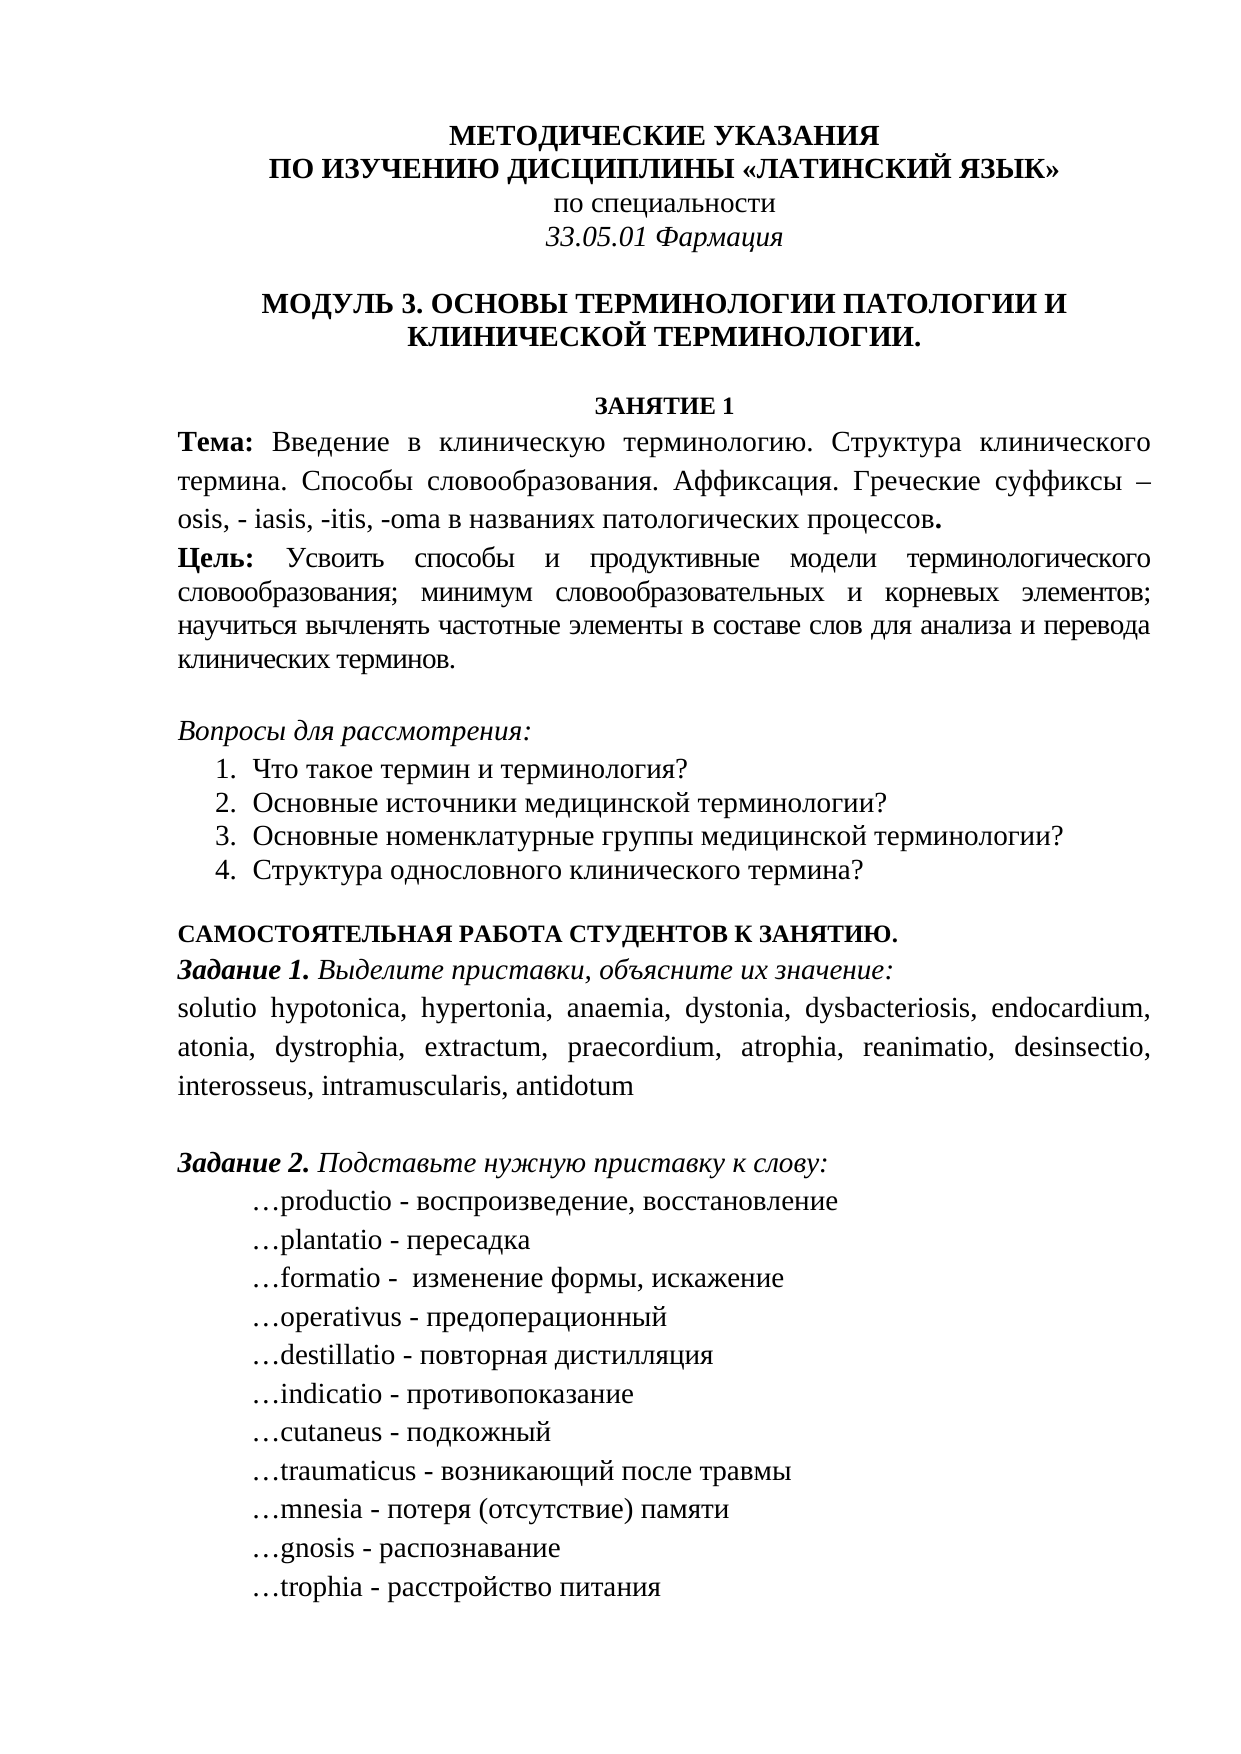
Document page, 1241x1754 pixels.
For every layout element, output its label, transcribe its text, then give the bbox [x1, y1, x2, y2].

text …traumaticus - возникающий после травмы [177, 1453, 1152, 1487]
list Что такое термин и терминология? [215, 751, 1152, 785]
text Задание 1. Выделите приставки, объясните их значение: [177, 952, 1152, 986]
text МЕТОДИЧЕСКИЕ УКАЗАНИЯ [177, 118, 1152, 152]
text Самостоятельная работа студентов к занятию. [177, 919, 1152, 948]
list Основные номенклатурные группы медицинской терминологии? [215, 818, 1152, 852]
text …formatio - изменение формы, искажение [177, 1260, 1152, 1294]
text Вопросы для рассмотрения: [177, 713, 1152, 746]
list Основные источники медицинской терминологии? [215, 785, 1152, 818]
text …gnosis - распознавание [177, 1530, 1152, 1564]
text МОДУЛЬ 3. Основы ТЕРМИНОЛОГИИ ПАТОЛОГИИ И КЛИНической терминологии. [177, 286, 1152, 353]
text …destillatio - повторная дистилляция [177, 1337, 1152, 1371]
text ПО ИЗУЧЕНИЮ ДИСЦИПЛИНЫ «ЛАТИНСКИЙ ЯЗЫК» [177, 152, 1152, 185]
text …operativus - предоперационный [177, 1299, 1152, 1332]
text …plantatio - пересадка [177, 1222, 1152, 1255]
text Задание 2. Подставьте нужную приставку к слову: [177, 1145, 1152, 1178]
text …trophia - расстройство питания [177, 1569, 1152, 1602]
text …indicatio - противопоказание [177, 1376, 1152, 1409]
text ЗАНЯТИЕ 1 [177, 391, 1152, 420]
text …mnesia - потеря (отсутствие) памяти [177, 1492, 1152, 1525]
text Тема: Введение в клиническую терминологию. Структура клинического термина. Способы словообразования. Аффиксация. Греческие суффиксы –osis, - iasis, -itis, -oma в названиях патологических процессов. [177, 424, 1152, 535]
text Цель: Усвоить способы и продуктивные модели терминологического словообразования; минимум словообразовательных и корневых элементов; научиться вычленять частотные элементы в составе слов для анализа и перевода клинических терминов. [177, 540, 1152, 674]
list Структура однословного клинического термина? [215, 852, 1152, 886]
text …cutaneus - подкожный [177, 1414, 1152, 1448]
text по специальности [177, 185, 1152, 219]
text 33.05.01 Фармация [177, 219, 1152, 252]
text …productio - воспроизведение, восстановление [177, 1183, 1152, 1217]
text solutio hypotonica, hypertonia, anaemia, dystonia, dysbacteriosis, endocardium, atonia, dystrophia, extractum, praecordium, atrophia, reanimatio, desinsectio, interosseus, intramuscularis, antidotum [177, 991, 1152, 1101]
